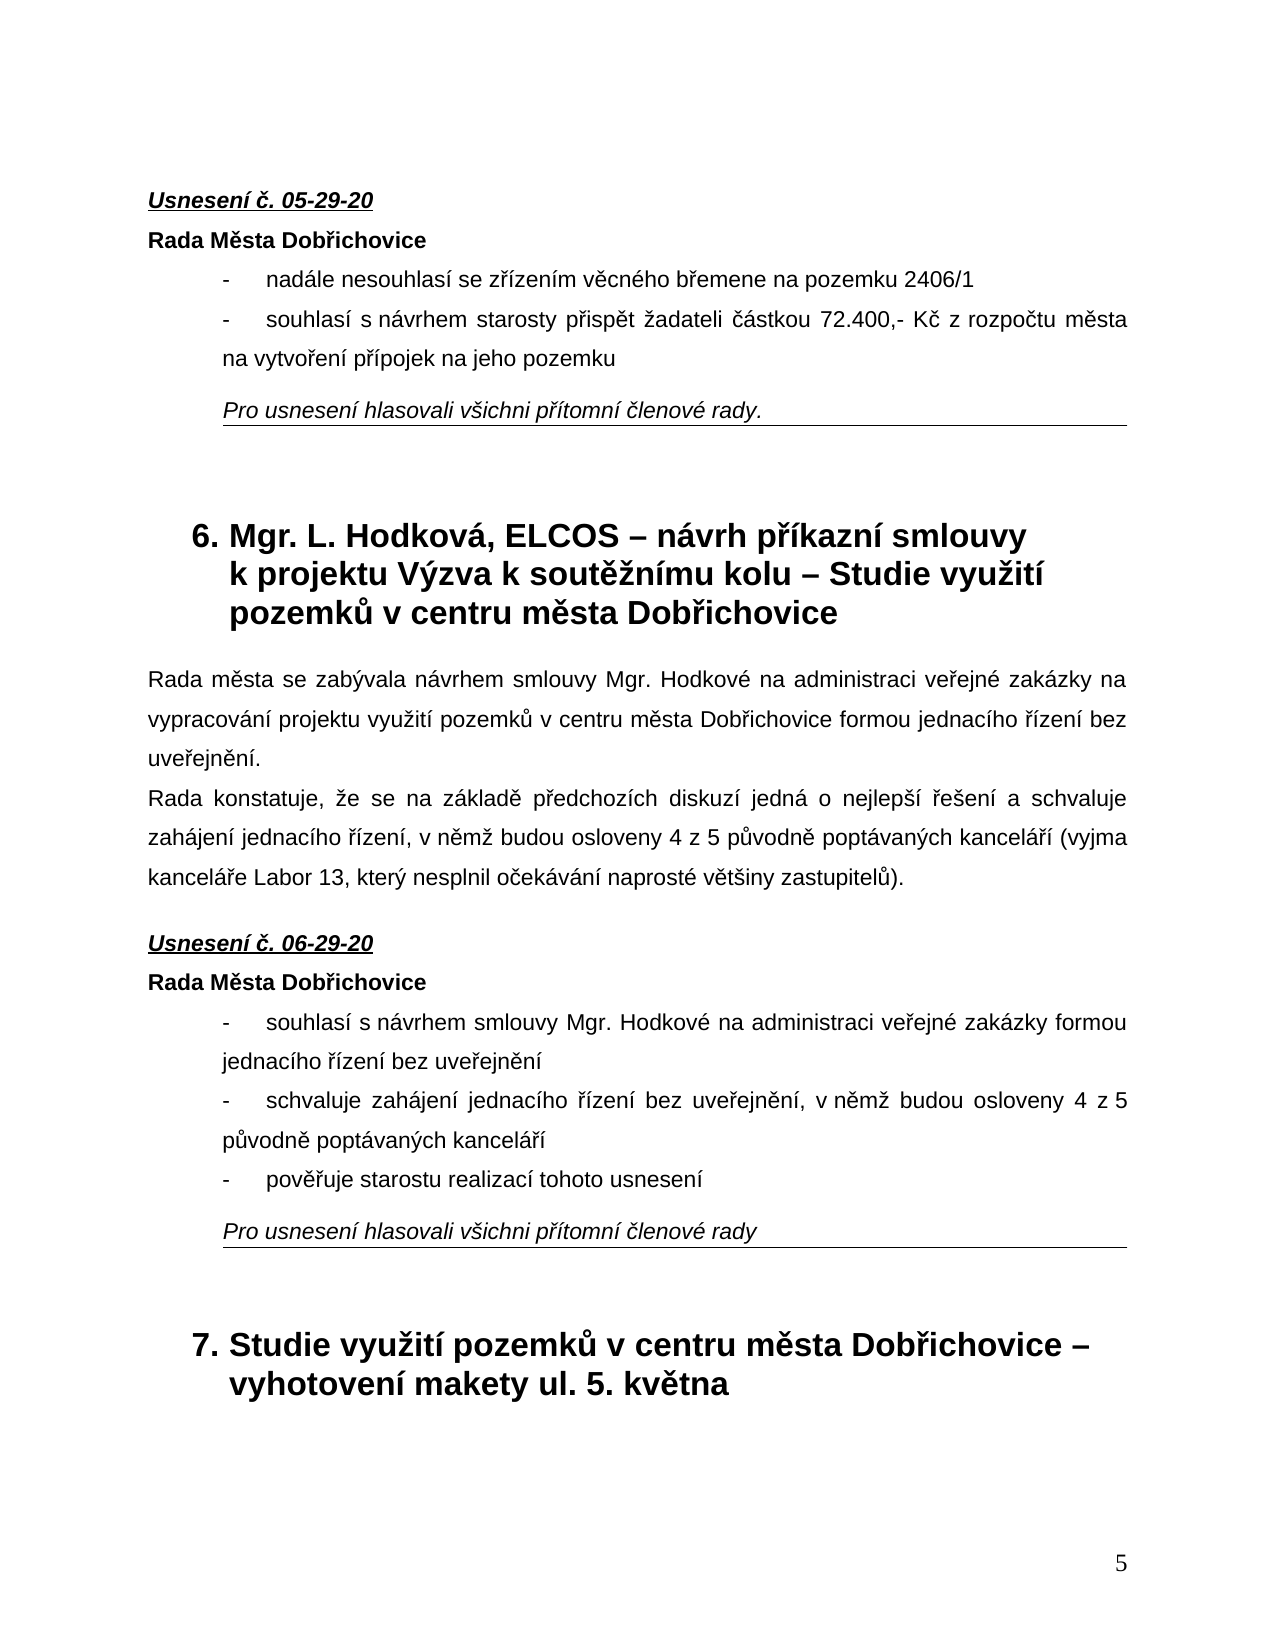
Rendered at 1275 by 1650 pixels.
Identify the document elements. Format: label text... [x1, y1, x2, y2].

text Pro usnesení hlasovali všichni přítomní členové rady. [223, 397, 1127, 425]
subtitle Studie využití pozemků v centru města Dobřichovice – vyhotovení makety ul. 5. května [191, 1325, 1127, 1402]
text Rada města se zabývala návrhem smlouvy Mgr. Hodkové na administraci veřejné zakázky na vypracování projektu využití pozemků v centru města Dobřichovice formou jednacího řízení bez uveřejnění. [148, 666, 1127, 772]
list souhlasí s návrhem starosty přispět žadateli částkou 72.400,- Kč z rozpočtu města na vytvoření přípojek na jeho pozemku [222, 306, 1127, 371]
text Rada Města Dobřichovice [148, 969, 1127, 995]
text Usnesení č. 06-29-20 [148, 929, 1127, 956]
text Rada konstatuje, že se na základě předchozích diskuzí jedná o nejlepší řešení a schvaluje zahájení jednacího řízení, v němž budou osloveny 4 z 5 původně poptávaných kanceláří (vyjma kanceláře Labor 13, který nesplnil očekávání naprosté většiny zastupitelů). [148, 785, 1127, 890]
text Pro usnesení hlasovali všichni přítomní členové rady [223, 1218, 1127, 1247]
subtitle Mgr. L. Hodková, ELCOS – návrh příkazní smlouvy k projektu Výzva k soutěžnímu kolu – Studie využití pozemků v centru města Dobřichovice [191, 516, 1127, 631]
list schvaluje zahájení jednacího řízení bez uveřejnění, v němž budou osloveny 4 z 5 původně poptávaných kanceláří [222, 1087, 1127, 1153]
list nadále nesouhlasí se zřízením věcného břemene na pozemku 2406/1 [222, 266, 1127, 292]
text Usnesení č. 05-29-20 [148, 187, 1127, 213]
text Rada Města Dobřichovice [148, 227, 1127, 253]
list pověřuje starostu realizací tohoto usnesení [222, 1166, 1127, 1193]
list souhlasí s návrhem smlouvy Mgr. Hodkové na administraci veřejné zakázky formou jednacího řízení bez uveřejnění [222, 1008, 1127, 1074]
